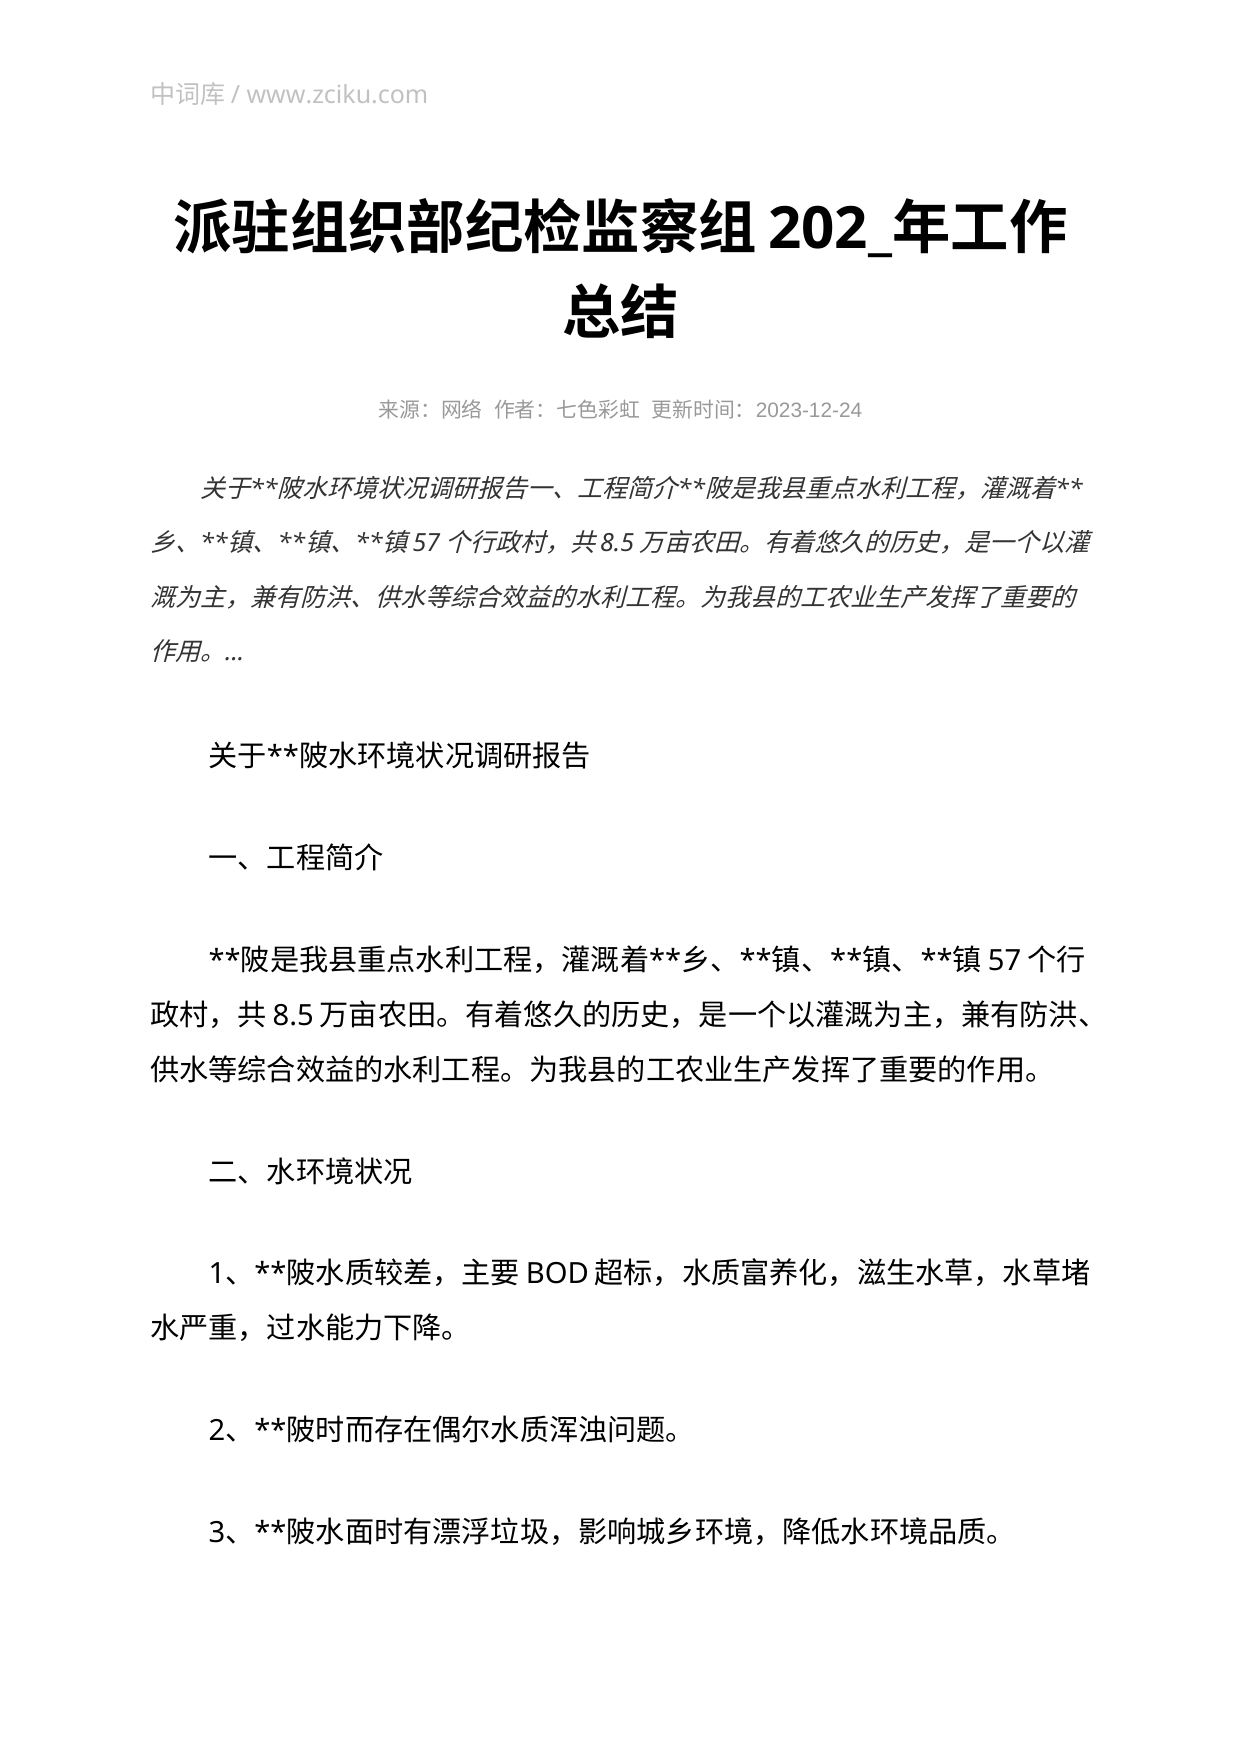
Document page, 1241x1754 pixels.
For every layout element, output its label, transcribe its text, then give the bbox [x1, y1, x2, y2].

text 2、**陂时而存在偶尔水质浑浊问题。 [150, 1407, 1090, 1449]
text 关于**陂水环境状况调研报告 [150, 733, 1090, 775]
text 3、**陂水面时有漂浮垃圾，影响城乡环境，降低水环境品质。 [150, 1509, 1090, 1551]
text 来源：网络 作者：七色彩虹 更新时间：2023-12-24 [150, 397, 1090, 421]
text 1、**陂水质较差，主要BOD超标，水质富养化，滋生水草，水草堵水严重，过水能力下降。 [150, 1250, 1090, 1347]
text **陂是我县重点水利工程，灌溉着**乡、**镇、**镇、**镇57个行政村，共8.5万亩农田。有着悠久的历史，是一个以灌溉为主，兼有防洪、供水等综合效益的水利工程。为我县的工农业生产发挥了重要的作用。 [150, 936, 1090, 1089]
text 关于**陂水环境状况调研报告一、工程简介**陂是我县重点水利工程，灌溉着**乡、**镇、**镇、**镇57个行政村，共8.5万亩农田。有着悠久的历史，是一个以灌溉为主，兼有防洪、供水等综合效益的水利工程。为我县的工农业生产发挥了重要的作用。... [150, 468, 1090, 668]
text 一、工程简介 [150, 834, 1090, 877]
subtitle 派驻组织部纪检监察组202_年工作总结 [150, 181, 1090, 351]
text 二、水环境状况 [150, 1148, 1090, 1190]
